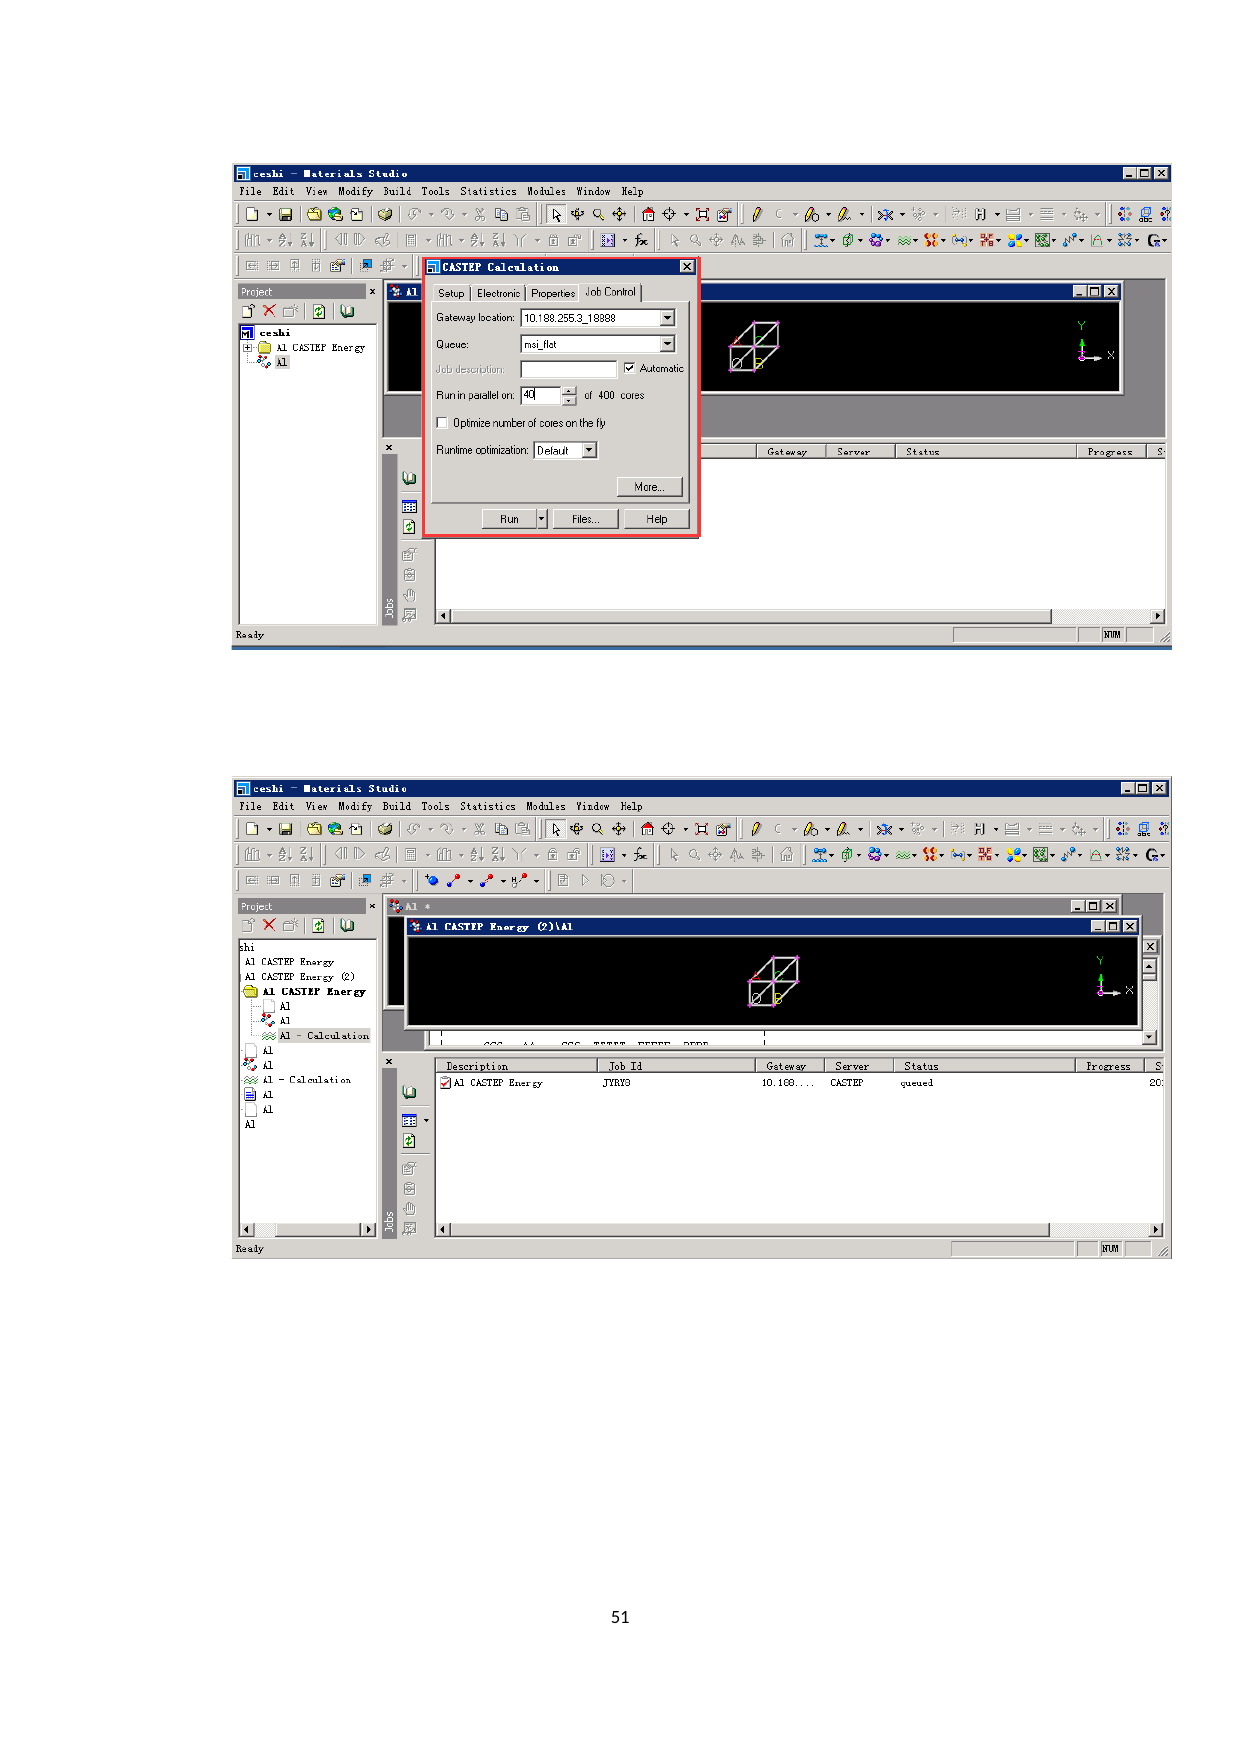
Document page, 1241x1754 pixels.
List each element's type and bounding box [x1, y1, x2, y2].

picture [231, 162, 1172, 650]
picture [231, 776, 1172, 1259]
